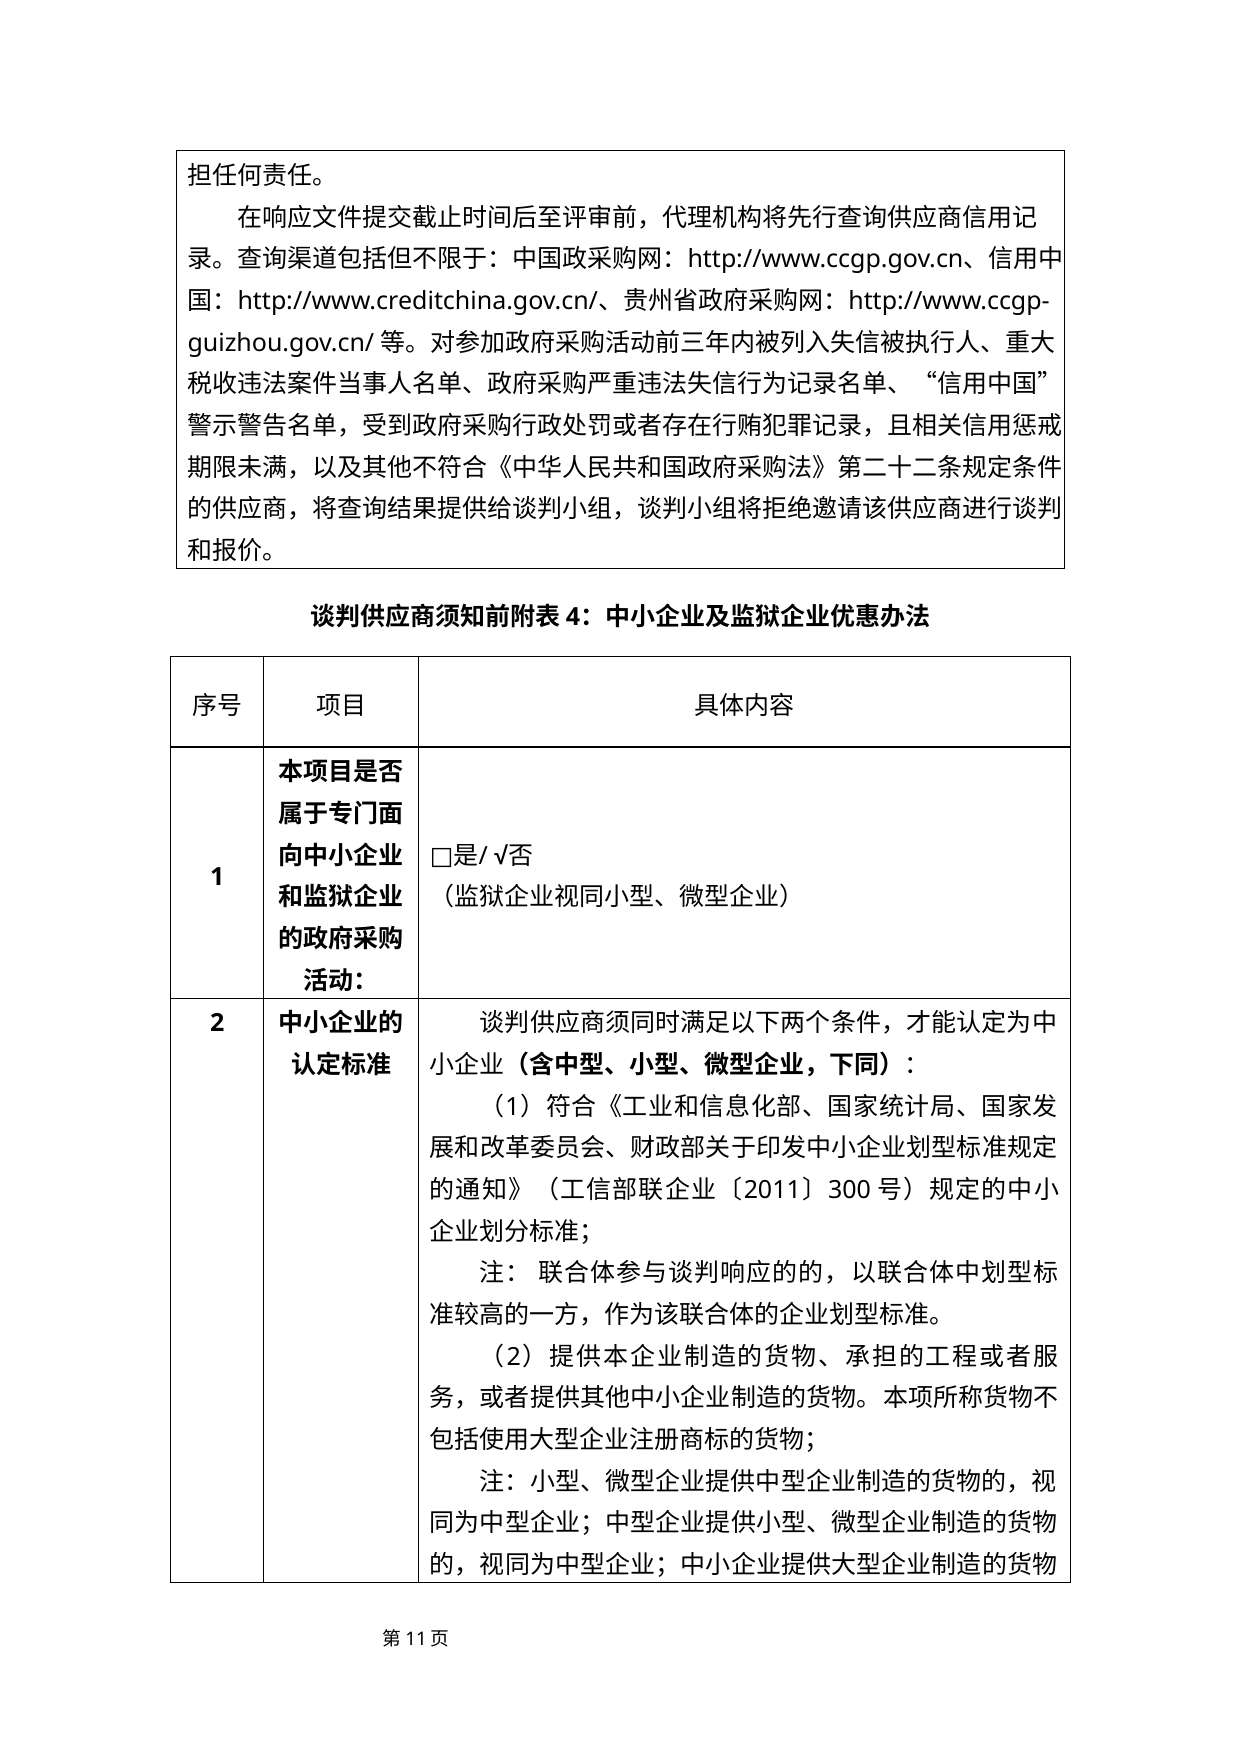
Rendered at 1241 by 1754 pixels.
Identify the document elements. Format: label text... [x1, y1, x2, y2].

table_header 具体内容 [419, 657, 1070, 746]
table_cell 中小企业的认定标准 [264, 999, 418, 1582]
table_header 序号 [171, 657, 263, 746]
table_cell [419, 999, 1070, 1582]
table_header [177, 151, 1064, 568]
table_cell 2 [171, 999, 263, 1582]
table_cell 本项目是否属于专门面向中小企业和监狱企业的政府采购活动： [264, 748, 418, 997]
subtitle 谈判供应商须知前附表4：中小企业及监狱企业优惠办法 [187, 592, 1053, 633]
table_cell 1 [171, 748, 263, 997]
table_cell □是/ √否 （监狱企业视同小型、微型企业） [419, 748, 1070, 997]
table_header 项目 [264, 657, 418, 746]
